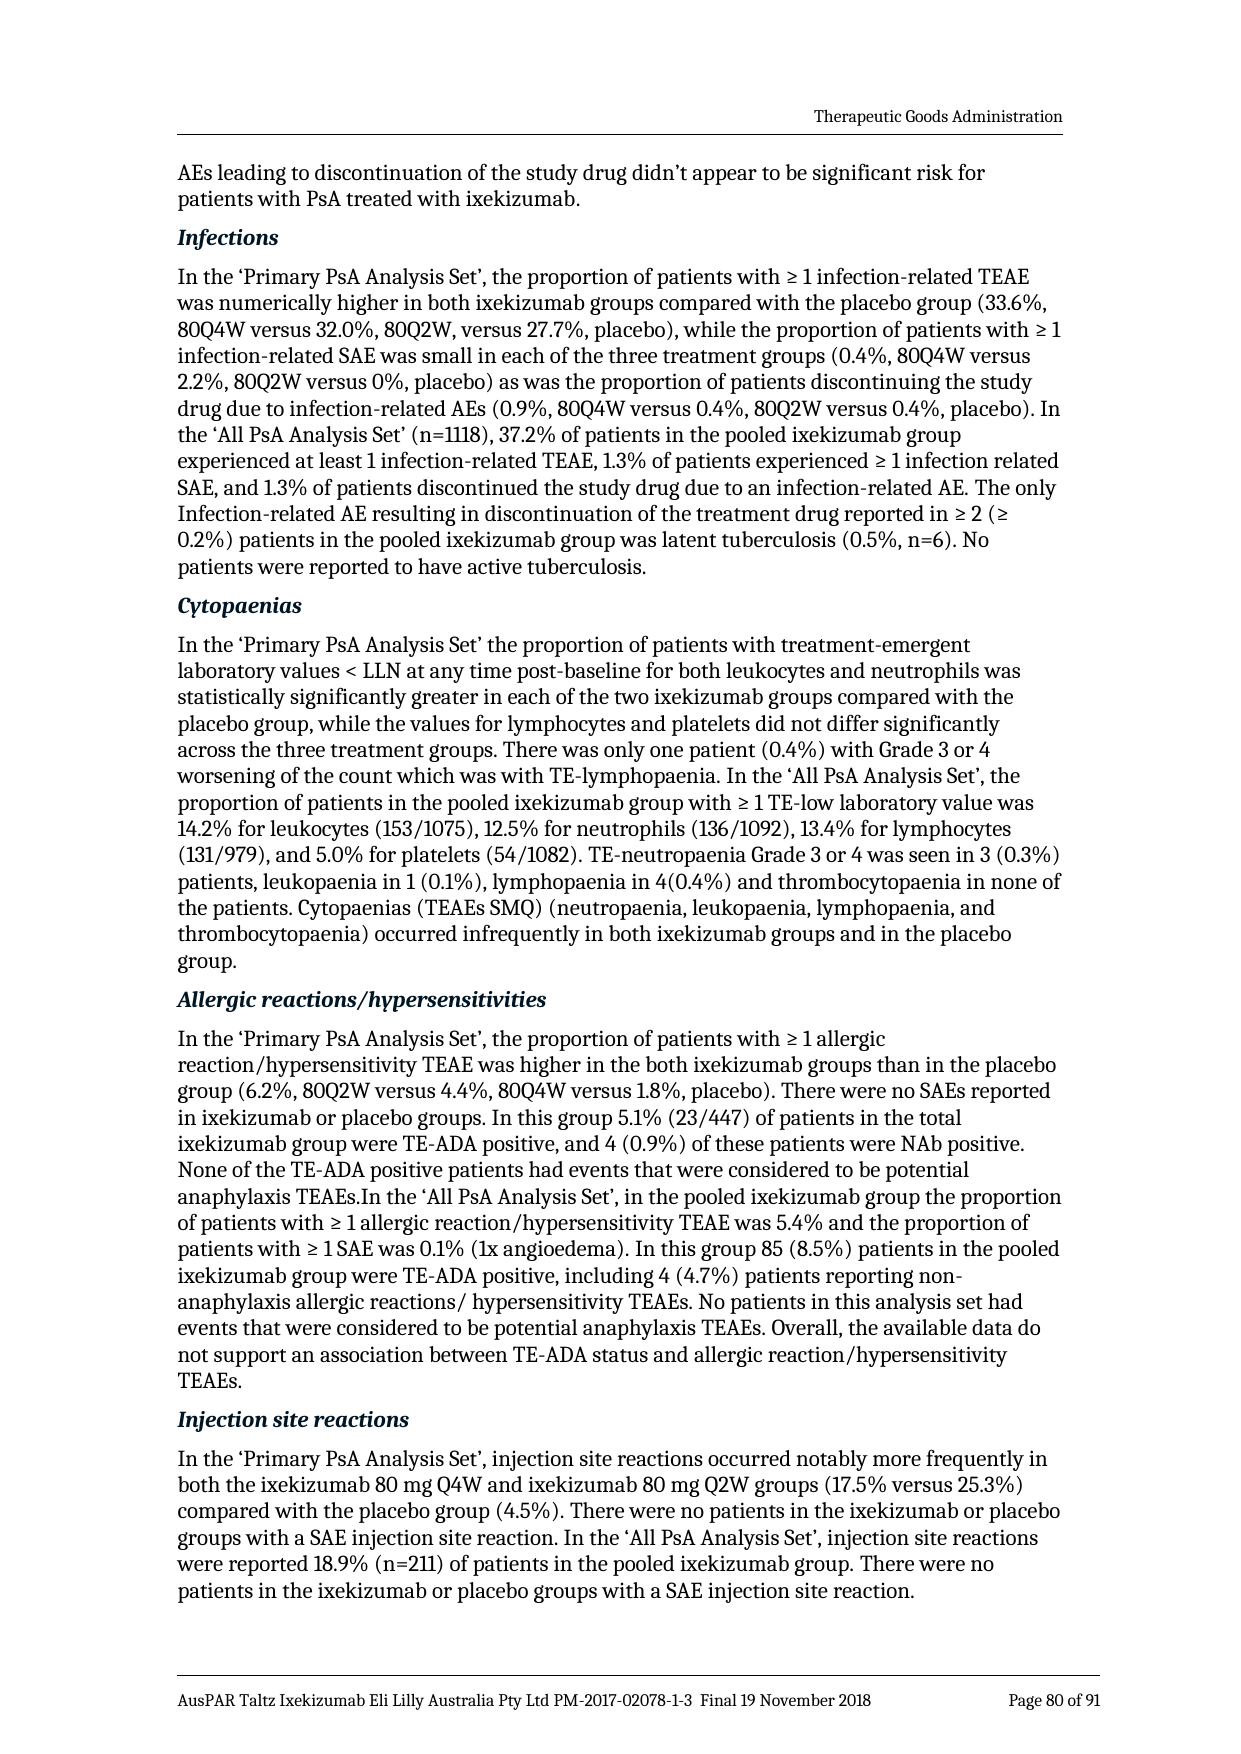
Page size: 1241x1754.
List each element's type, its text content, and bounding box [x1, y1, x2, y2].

subtitle Allergic reactions/hypersensitivities [177, 986, 1063, 1013]
subtitle Cytopaenias [177, 592, 1063, 619]
text In the ‘Primary PsA Analysis Set’, the proportion of patients with ≥ 1 allergic reaction/hypersensitivity TEAE was higher in the both ixekizumab groups than in the placebo group (6.2%, 80Q2W versus 4.4%, 80Q4W versus 1.8%, placebo). There were no SAEs reported in ixekizumab or placebo groups. In this group 5.1% (23/447) of patients in the total ixekizumab group were TE-ADA positive, and 4 (0.9%) of these patients were NAb positive. None of the TE-ADA positive patients had events that were considered to be potential anaphylaxis TEAEs.In the ‘All PsA Analysis Set’, in the pooled ixekizumab group the proportion of patients with ≥ 1 allergic reaction/hypersensitivity TEAE was 5.4% and the proportion of patients with ≥ 1 SAE was 0.1% (1x angioedema). In this group 85 (8.5%) patients in the pooled ixekizumab group were TE-ADA positive, including 4 (4.7%) patients reporting non-anaphylaxis allergic reactions/ hypersensitivity TEAEs. No patients in this analysis set had events that were considered to be potential anaphylaxis TEAEs. Overall, the available data do not support an association between TE-ADA status and allergic reaction/hypersensitivity TEAEs. [177, 1025, 1063, 1394]
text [177, 160, 1063, 212]
text In the ‘Primary PsA Analysis Set’ the proportion of patients with treatment-emergent laboratory values < LLN at any time post-baseline for both leukocytes and neutrophils was statistically significantly greater in each of the two ixekizumab groups compared with the placebo group, while the values for lymphocytes and platelets did not differ significantly across the three treatment groups. There was only one patient (0.4%) with Grade 3 or 4 worsening of the count which was with TE-lymphopaenia. In the ‘All PsA Analysis Set’, the proportion of patients in the pooled ixekizumab group with ≥ 1 TE-low laboratory value was 14.2% for leukocytes (153/1075), 12.5% for neutrophils (136/1092), 13.4% for lymphocytes (131/979), and 5.0% for platelets (54/1082). TE-neutropaenia Grade 3 or 4 was seen in 3 (0.3%) patients, leukopaenia in 1 (0.1%), lymphopaenia in 4(0.4%) and thrombocytopaenia in none of the patients. Cytopaenias (TEAEs SMQ) (neutropaenia, leukopaenia, lymphopaenia, and thrombocytopaenia) occurred infrequently in both ixekizumab groups and in the placebo group. [177, 631, 1063, 974]
text In the ‘Primary PsA Analysis Set’, injection site reactions occurred notably more frequently in both the ixekizumab 80 mg Q4W and ixekizumab 80 mg Q2W groups (17.5% versus 25.3%) compared with the placebo group (4.5%). There were no patients in the ixekizumab or placebo groups with a SAE injection site reaction. In the ‘All PsA Analysis Set’, injection site reactions were reported 18.9% (n=211) of patients in the pooled ixekizumab group. There were no patients in the ixekizumab or placebo groups with a SAE injection site reaction. [177, 1446, 1063, 1604]
subtitle Infections [177, 225, 1063, 251]
text In the ‘Primary PsA Analysis Set’, the proportion of patients with ≥ 1 infection-related TEAE was numerically higher in both ixekizumab groups compared with the placebo group (33.6%, 80Q4W versus 32.0%, 80Q2W, versus 27.7%, placebo), while the proportion of patients with ≥ 1 infection-related SAE was small in each of the three treatment groups (0.4%, 80Q4W versus 2.2%, 80Q2W versus 0%, placebo) as was the proportion of patients discontinuing the study drug due to infection-related AEs (0.9%, 80Q4W versus 0.4%, 80Q2W versus 0.4%, placebo). In the ‘All PsA Analysis Set’ (n=1118), 37.2% of patients in the pooled ixekizumab group experienced at least 1 infection-related TEAE, 1.3% of patients experienced ≥ 1 infection related SAE, and 1.3% of patients discontinued the study drug due to an infection-related AE. The only Infection-related AE resulting in discontinuation of the treatment drug reported in ≥ 2 (≥ 0.2%) patients in the pooled ixekizumab group was latent tuberculosis (0.5%, n=6). No patients were reported to have active tuberculosis. [177, 264, 1063, 580]
subtitle Injection site reactions [177, 1407, 1063, 1433]
